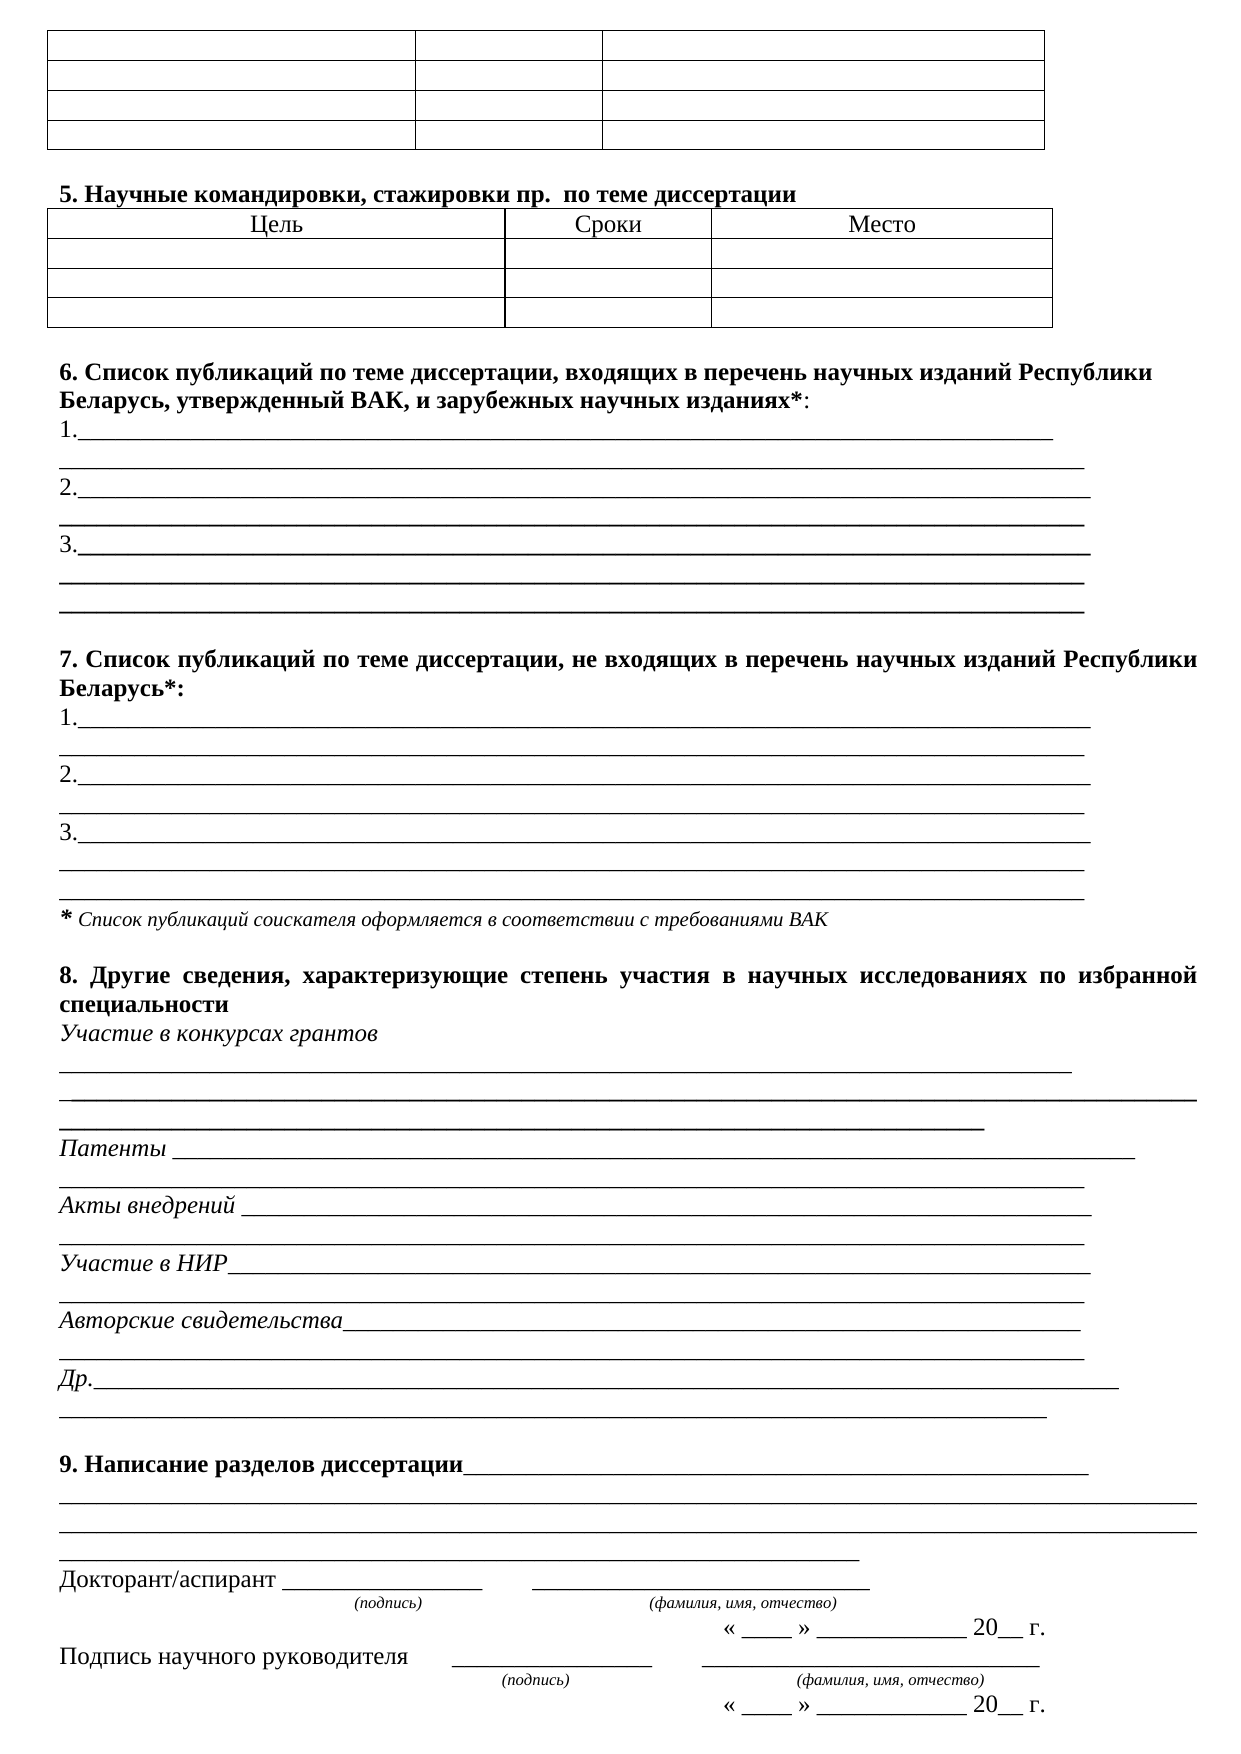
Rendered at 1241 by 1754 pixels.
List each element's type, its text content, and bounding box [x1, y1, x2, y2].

table_cell [48, 91, 415, 119]
table_cell [712, 269, 1052, 297]
table_cell [416, 61, 602, 90]
text 2._________________________________________________________________________________ [59, 472, 1199, 501]
table_cell [416, 31, 602, 60]
text 7. Список публикаций по теме диссертации, не входящих в перечень научных изданий Республики Беларусь*: [59, 644, 1199, 702]
text ______________________________________________________________________________________________________________________________________________________________________________________________________________________________________________________ [59, 1478, 1199, 1564]
table_cell [603, 61, 1044, 90]
text Патенты _____________________________________________________________________________ [59, 1133, 1199, 1162]
table_cell [712, 239, 1052, 267]
text 3._________________________________________________________________________________ [59, 817, 1199, 846]
table_cell [603, 91, 1044, 119]
table_cell [48, 121, 415, 149]
table_cell [506, 239, 711, 267]
text Авторские свидетельства___________________________________________________________ [59, 1306, 1199, 1334]
text « ____ » ____________ 20__ г. [649, 1612, 1199, 1641]
text 6. Список публикаций по теме диссертации, входящих в перечень научных изданий Республики Беларусь, утвержденный ВАК, и зарубежных научных изданиях*: 1.______________________________________________________________________________ [59, 357, 1199, 443]
text Акты внедрений ____________________________________________________________________ [59, 1191, 1199, 1219]
text « ____ » ____________ 20__ г. [649, 1689, 1199, 1718]
text (подпись) (фамилия, имя, отчество) [59, 1593, 1199, 1612]
table_cell [48, 31, 415, 60]
text * Список публикаций соискателя оформляется в соответствии с требованиями ВАК [59, 903, 1199, 932]
table_cell [48, 269, 504, 297]
text 9. Написание разделов диссертации__________________________________________________ [59, 1449, 1199, 1478]
text __________________________________________________________________________________ [59, 731, 1199, 759]
table_header Сроки [506, 209, 711, 238]
text __________________________________________________________________________________ [59, 443, 1199, 472]
text Др._________________________________________________________________________________________________________________________________________________________________ [59, 1363, 1199, 1421]
table_header Место [712, 209, 1052, 238]
text __________________________________________________________________________________ [59, 1162, 1199, 1191]
table_cell [506, 298, 711, 327]
table_cell [48, 61, 415, 90]
table_cell [416, 91, 602, 119]
text __________________________________________________________________________________ [59, 1277, 1199, 1306]
text 8. Другие сведения, характеризующие степень участия в научных исследованиях по избранной специальности [59, 961, 1199, 1018]
text 1._________________________________________________________________________________ [59, 702, 1199, 731]
table_cell [48, 239, 504, 267]
text __________________________________________________________________________________ [59, 1334, 1199, 1363]
text __________________________________________________________________________________ [59, 874, 1199, 903]
text Подпись научного руководителя ________________ ___________________________ [59, 1641, 1199, 1670]
text (подпись) (фамилия, имя, отчество) [59, 1670, 1199, 1689]
text __________________________________________________________________________________ [59, 1219, 1199, 1248]
table_cell [416, 121, 602, 149]
table_header Цель [48, 209, 504, 238]
text 3._________________________________________________________________________________ [59, 529, 1199, 558]
text 2._________________________________________________________________________________ [59, 759, 1199, 788]
text Участие в конкурсах грантов ______________________________________________________________________________________________________________________________________________________________________________________________________________________________________________________ [59, 1018, 1199, 1133]
table_cell [603, 31, 1044, 60]
text __________________________________________________________________________________ [59, 846, 1199, 874]
table_cell [506, 269, 711, 297]
text Докторант/аспирант ________________ ___________________________ [59, 1564, 1199, 1593]
table_cell [603, 121, 1044, 149]
text __________________________________________________________________________________ [59, 501, 1199, 529]
text __________________________________________________________________________________ [59, 788, 1199, 817]
text 5. Научные командировки, стажировки пр. по теме диссертации [59, 179, 1199, 208]
table_cell [712, 298, 1052, 327]
text __________________________________________________________________________________ [59, 587, 1199, 616]
text Участие в НИР_____________________________________________________________________ [59, 1248, 1199, 1277]
text __________________________________________________________________________________ [59, 558, 1199, 587]
table_cell [48, 298, 504, 327]
